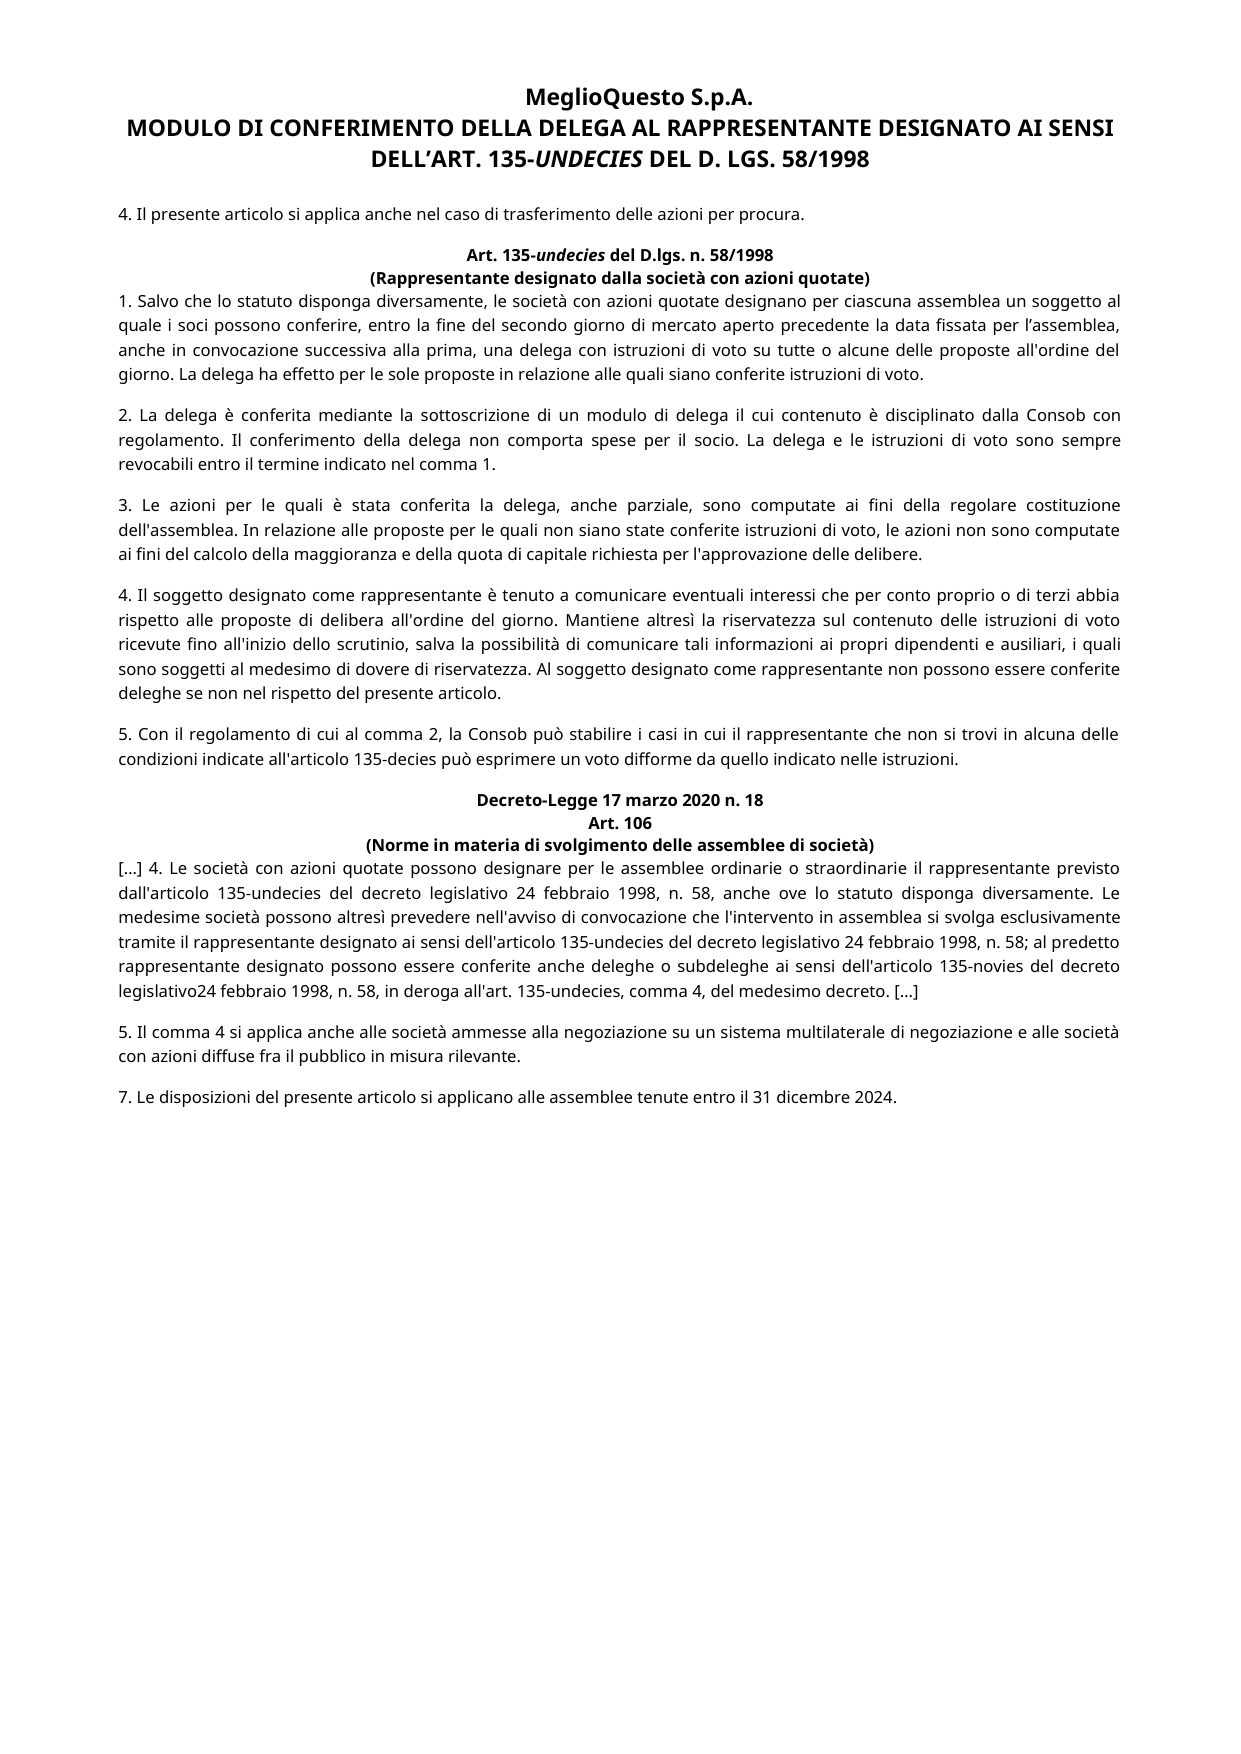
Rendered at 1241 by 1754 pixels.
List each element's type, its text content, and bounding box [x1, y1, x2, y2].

text 1. Salvo che lo statuto disponga diversamente, le società con azioni quotate designano per ciascuna assemblea un soggetto al quale i soci possono conferire, entro la fine del secondo giorno di mercato aperto precedente la data fissata per l’assemblea, anche in convocazione successiva alla prima, una delega con istruzioni di voto su tutte o alcune delle proposte all'ordine del giorno. La delega ha effetto per le sole proposte in relazione alle quali siano conferite istruzioni di voto. [118, 289, 1122, 385]
text (Rappresentante designato dalla società con azioni quotate) [118, 266, 1122, 289]
text (Norme in materia di svolgimento delle assemblee di società) [118, 834, 1122, 857]
text Art. 135-undecies del D.lgs. n. 58/1998 [118, 244, 1122, 266]
text […] 4. Le società con azioni quotate possono designare per le assemblee ordinarie o straordinarie il rappresentante previsto dall'articolo 135-undecies del decreto legislativo 24 febbraio 1998, n. 58, anche ove lo statuto disponga diversamente. Le medesime società possono altresì prevedere nell'avviso di convocazione che l'intervento in assemblea si svolga esclusivamente tramite il rappresentante designato ai sensi dell'articolo 135-undecies del decreto legislativo 24 febbraio 1998, n. 58; al predetto rappresentante designato possono essere conferite anche deleghe o subdeleghe ai sensi dell'articolo 135-novies del decreto legislativo24 febbraio 1998, n. 58, in deroga all'art. 135-undecies, comma 4, del medesimo decreto. […] [118, 857, 1122, 1002]
text Decreto-Legge 17 marzo 2020 n. 18 [118, 789, 1122, 811]
text 7. Le disposizioni del presente articolo si applicano alle assemblee tenute entro il 31 dicembre 2024. [118, 1086, 1122, 1109]
text 5. Con il regolamento di cui al comma 2, la Consob può stabilire i casi in cui il rappresentante che non si trovi in alcuna delle condizioni indicate all'articolo 135-decies può esprimere un voto difforme da quello indicato nelle istruzioni. [118, 723, 1122, 770]
text 5. Il comma 4 si applica anche alle società ammesse alla negoziazione su un sistema multilaterale di negoziazione e alle società con azioni diffuse fra il pubblico in misura rilevante. [118, 1020, 1122, 1067]
text 3. Le azioni per le quali è stata conferita la delega, anche parziale, sono computate ai fini della regolare costituzione dell'assemblea. In relazione alle proposte per le quali non siano state conferite istruzioni di voto, le azioni non sono computate ai fini del calcolo della maggioranza e della quota di capitale richiesta per l'approvazione delle delibere. [118, 494, 1122, 566]
text 4. Il soggetto designato come rappresentante è tenuto a comunicare eventuali interessi che per conto proprio o di terzi abbia rispetto alle proposte di delibera all'ordine del giorno. Mantiene altresì la riservatezza sul contenuto delle istruzioni di voto ricevute fino all'inizio dello scrutinio, salva la possibilità di comunicare tali informazioni ai propri dipendenti e ausiliari, i quali sono soggetti al medesimo di dovere di riservatezza. Al soggetto designato come rappresentante non possono essere conferite deleghe se non nel rispetto del presente articolo. [118, 584, 1122, 704]
text 4. Il presente articolo si applica anche nel caso di trasferimento delle azioni per procura. [118, 203, 1122, 225]
text Art. 106 [118, 811, 1122, 834]
text 2. La delega è conferita mediante la sottoscrizione di un modulo di delega il cui contenuto è disciplinato dalla Consob con regolamento. Il conferimento della delega non comporta spese per il socio. La delega e le istruzioni di voto sono sempre revocabili entro il termine indicato nel comma 1. [118, 404, 1122, 475]
